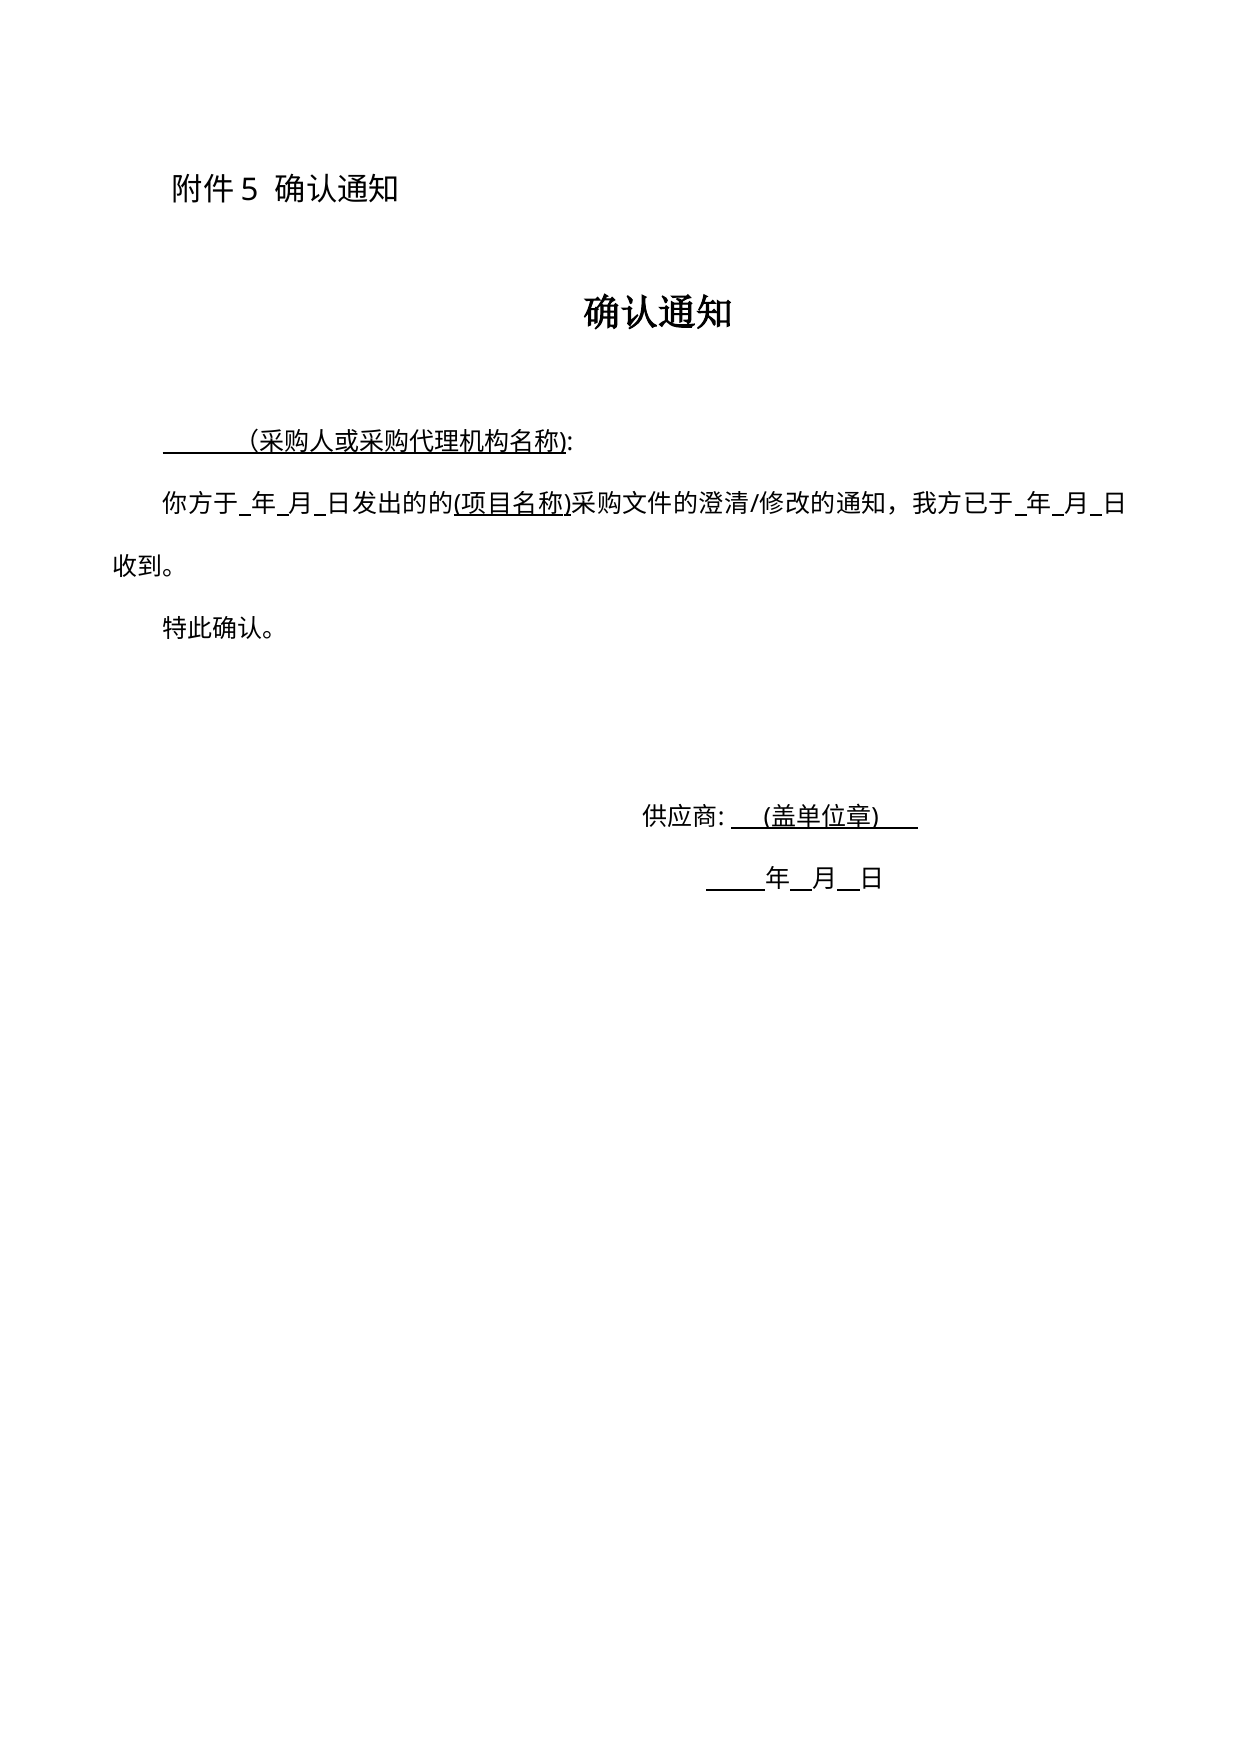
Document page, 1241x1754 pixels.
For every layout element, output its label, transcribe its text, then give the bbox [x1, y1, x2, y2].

list 年 月 日 [156, 837, 1128, 900]
text 附件5 确认通知 [112, 150, 1128, 212]
text 特此确认。 [112, 587, 1128, 650]
text （采购人或采购代理机构名称): [112, 400, 1128, 462]
text 供应商: (盖单位章) [112, 775, 1128, 837]
text 你方于 年 月 日发出的的(项目名称)采购文件的澄清/修改的通知，我方已于 年 月 日收到。 [112, 462, 1128, 587]
text 确认通知 [112, 275, 1128, 337]
